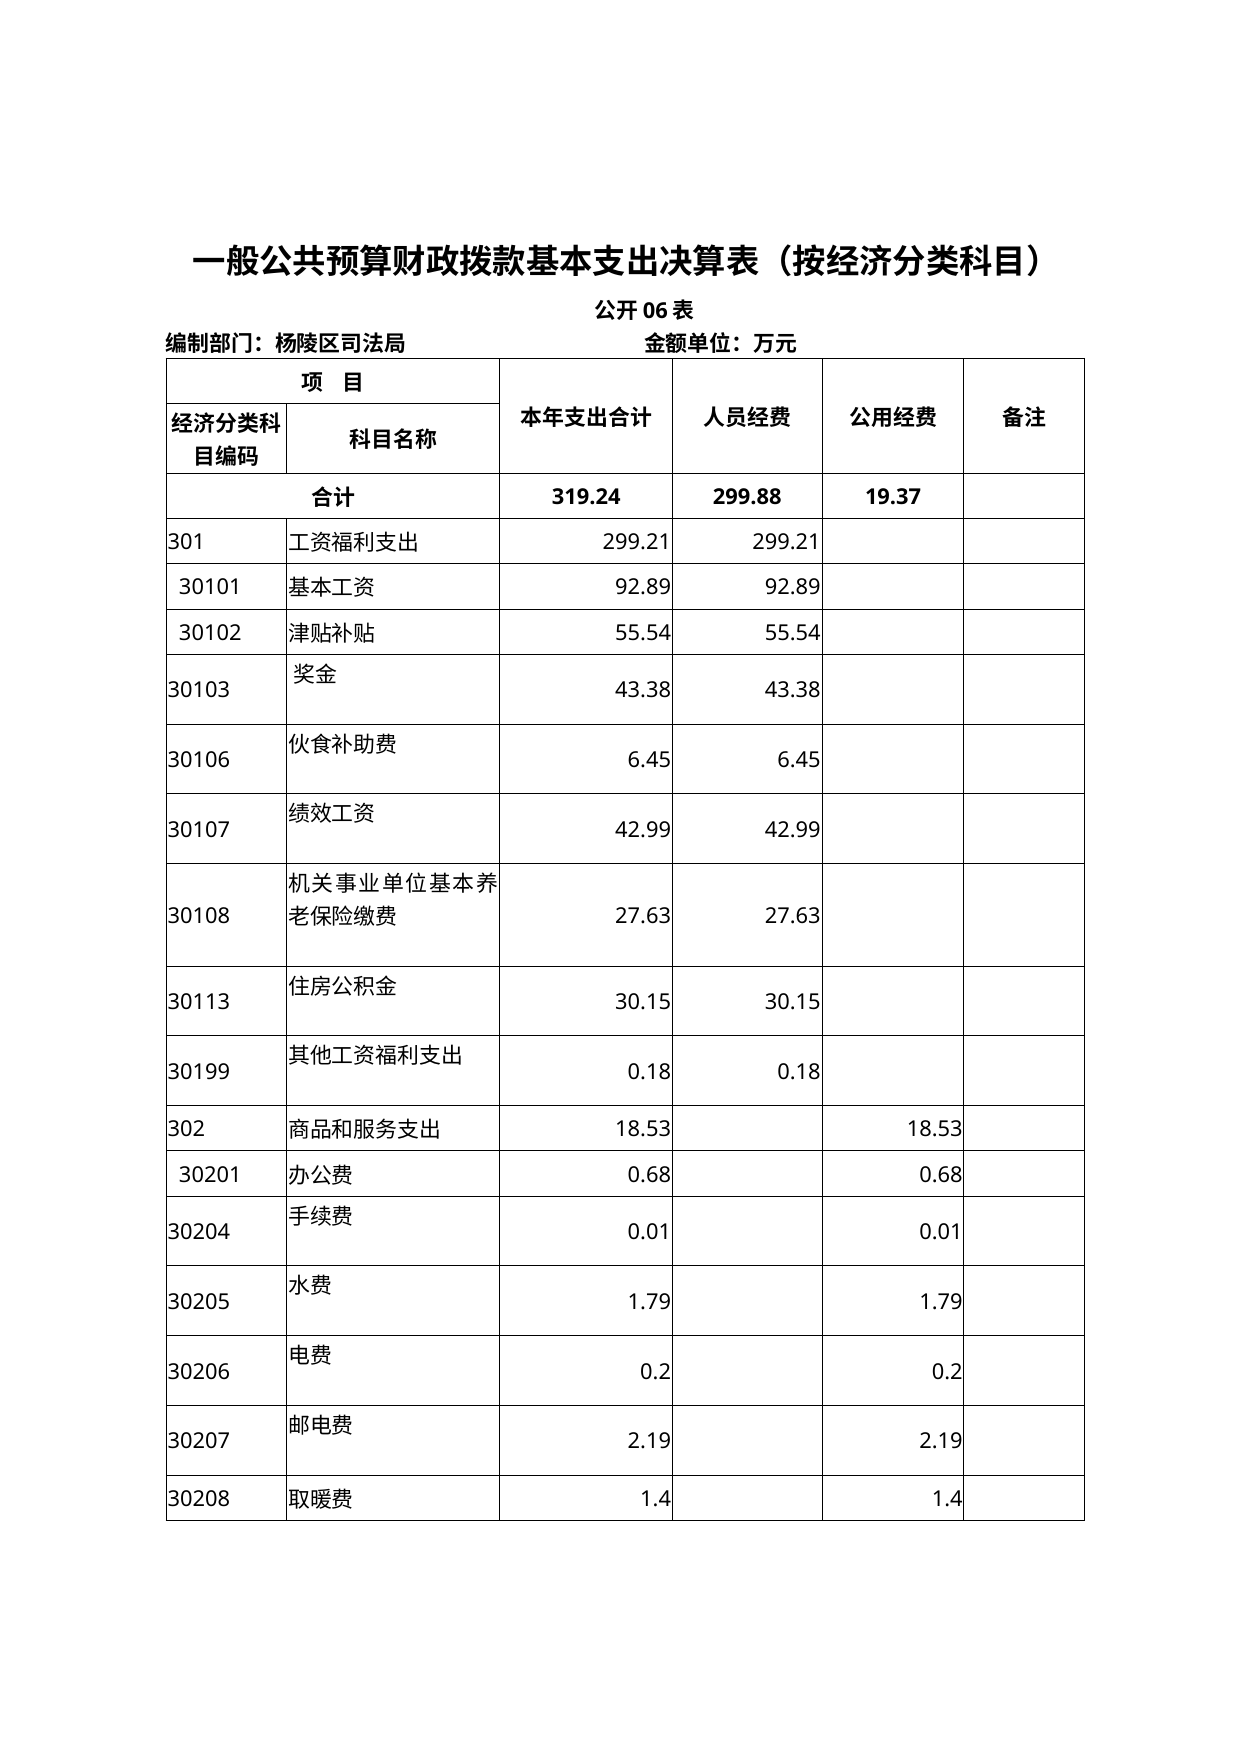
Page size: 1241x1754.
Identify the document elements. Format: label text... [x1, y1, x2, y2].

table_cell 299.21 [673, 519, 822, 563]
table_cell [823, 1036, 963, 1105]
table_cell [964, 564, 1084, 608]
table_cell [964, 1476, 1084, 1520]
table_cell 30204 [167, 1197, 286, 1265]
table_cell [964, 725, 1084, 793]
table_cell 42.99 [500, 794, 672, 863]
table_cell [964, 967, 1084, 1035]
table_cell 30206 [167, 1336, 286, 1405]
table_cell 2.19 [823, 1406, 963, 1475]
table_header 公用经费 [823, 359, 963, 473]
text 公开06表 [165, 292, 1087, 325]
table_cell 30113 [167, 967, 286, 1035]
table_cell 27.63 [673, 864, 822, 966]
text 编制部门：杨陵区司法局 金额单位：万元 [165, 325, 1087, 358]
table_cell 92.89 [500, 564, 672, 608]
table_cell 邮电费 [287, 1406, 499, 1475]
table_cell 0.68 [500, 1151, 672, 1196]
table_cell 43.38 [673, 655, 822, 723]
table_cell 基本工资 [287, 564, 499, 608]
table_cell [964, 794, 1084, 863]
table_cell [673, 1197, 822, 1265]
table_cell 18.53 [500, 1106, 672, 1150]
table_cell [673, 1106, 822, 1150]
table_cell [673, 1406, 822, 1475]
table_cell 绩效工资 [287, 794, 499, 863]
table_cell [964, 655, 1084, 723]
table_cell [964, 1336, 1084, 1405]
table_cell [823, 864, 963, 966]
table_cell 1.79 [823, 1266, 963, 1335]
table_header 本年支出合计 [500, 359, 672, 473]
table_cell 302 [167, 1106, 286, 1150]
table_cell [823, 564, 963, 608]
table_cell 55.54 [500, 610, 672, 654]
table_cell 0.01 [500, 1197, 672, 1265]
table_cell [673, 1266, 822, 1335]
table_cell 住房公积金 [287, 967, 499, 1035]
table_cell 319.24 [500, 474, 672, 518]
table_cell [823, 794, 963, 863]
table_cell 30.15 [673, 967, 822, 1035]
table_cell [964, 864, 1084, 966]
table_cell 30201 [167, 1151, 286, 1196]
table_cell 301 [167, 519, 286, 563]
table_cell 0.01 [823, 1197, 963, 1265]
table_cell 92.89 [673, 564, 822, 608]
table_cell 机关事业单位基本养老保险缴费 [287, 864, 499, 966]
table_cell 水费 [287, 1266, 499, 1335]
table_cell 办公费 [287, 1151, 499, 1196]
table_cell [964, 610, 1084, 654]
table_cell 0.2 [500, 1336, 672, 1405]
table_cell [823, 725, 963, 793]
table_header 备注 [964, 359, 1084, 473]
table_cell 0.18 [673, 1036, 822, 1105]
table_cell [673, 1476, 822, 1520]
table_cell 42.99 [673, 794, 822, 863]
table_cell 27.63 [500, 864, 672, 966]
table_cell [964, 1036, 1084, 1105]
table_cell 43.38 [500, 655, 672, 723]
table_cell [673, 1336, 822, 1405]
table_cell [964, 1197, 1084, 1265]
table_cell 299.21 [500, 519, 672, 563]
table_cell 经济分类科目编码 [167, 404, 286, 473]
table_cell 1.4 [500, 1476, 672, 1520]
table_cell 55.54 [673, 610, 822, 654]
table_cell [964, 1106, 1084, 1150]
table_cell 手续费 [287, 1197, 499, 1265]
table_cell 30101 [167, 564, 286, 608]
table_header 项 目 [167, 359, 499, 403]
table_cell 0.68 [823, 1151, 963, 1196]
table_cell 30103 [167, 655, 286, 723]
table_cell 合计 [167, 474, 499, 518]
table_cell [964, 519, 1084, 563]
table_cell 30108 [167, 864, 286, 966]
table_cell 津贴补贴 [287, 610, 499, 654]
table_cell [964, 474, 1084, 518]
table_cell 18.53 [823, 1106, 963, 1150]
table_cell 奖金 [287, 655, 499, 723]
table_cell [964, 1266, 1084, 1335]
table_cell 19.37 [823, 474, 963, 518]
table_cell 30.15 [500, 967, 672, 1035]
table_cell 0.2 [823, 1336, 963, 1405]
table_cell [823, 655, 963, 723]
table_cell 1.79 [500, 1266, 672, 1335]
table_cell [964, 1406, 1084, 1475]
table_cell 其他工资福利支出 [287, 1036, 499, 1105]
table_cell 商品和服务支出 [287, 1106, 499, 1150]
table_cell 伙食补助费 [287, 725, 499, 793]
table_cell 30207 [167, 1406, 286, 1475]
table_cell [673, 1151, 822, 1196]
table_cell [823, 610, 963, 654]
table_cell 30208 [167, 1476, 286, 1520]
table_cell 工资福利支出 [287, 519, 499, 563]
table_cell 0.18 [500, 1036, 672, 1105]
table_cell [823, 519, 963, 563]
table_cell 科目名称 [287, 404, 499, 473]
table_cell 1.4 [823, 1476, 963, 1520]
table_cell 30199 [167, 1036, 286, 1105]
table_cell 30107 [167, 794, 286, 863]
table_cell [823, 967, 963, 1035]
table_header 人员经费 [673, 359, 822, 473]
table_cell 299.88 [673, 474, 822, 518]
text 一般公共预算财政拨款基本支出决算表（按经济分类科目） [165, 227, 1087, 292]
table_cell [964, 1151, 1084, 1196]
table_cell 电费 [287, 1336, 499, 1405]
table_cell 6.45 [673, 725, 822, 793]
table_cell 取暖费 [287, 1476, 499, 1520]
table_cell 6.45 [500, 725, 672, 793]
table_cell 30205 [167, 1266, 286, 1335]
table_cell 2.19 [500, 1406, 672, 1475]
table_cell 30102 [167, 610, 286, 654]
table_cell 30106 [167, 725, 286, 793]
